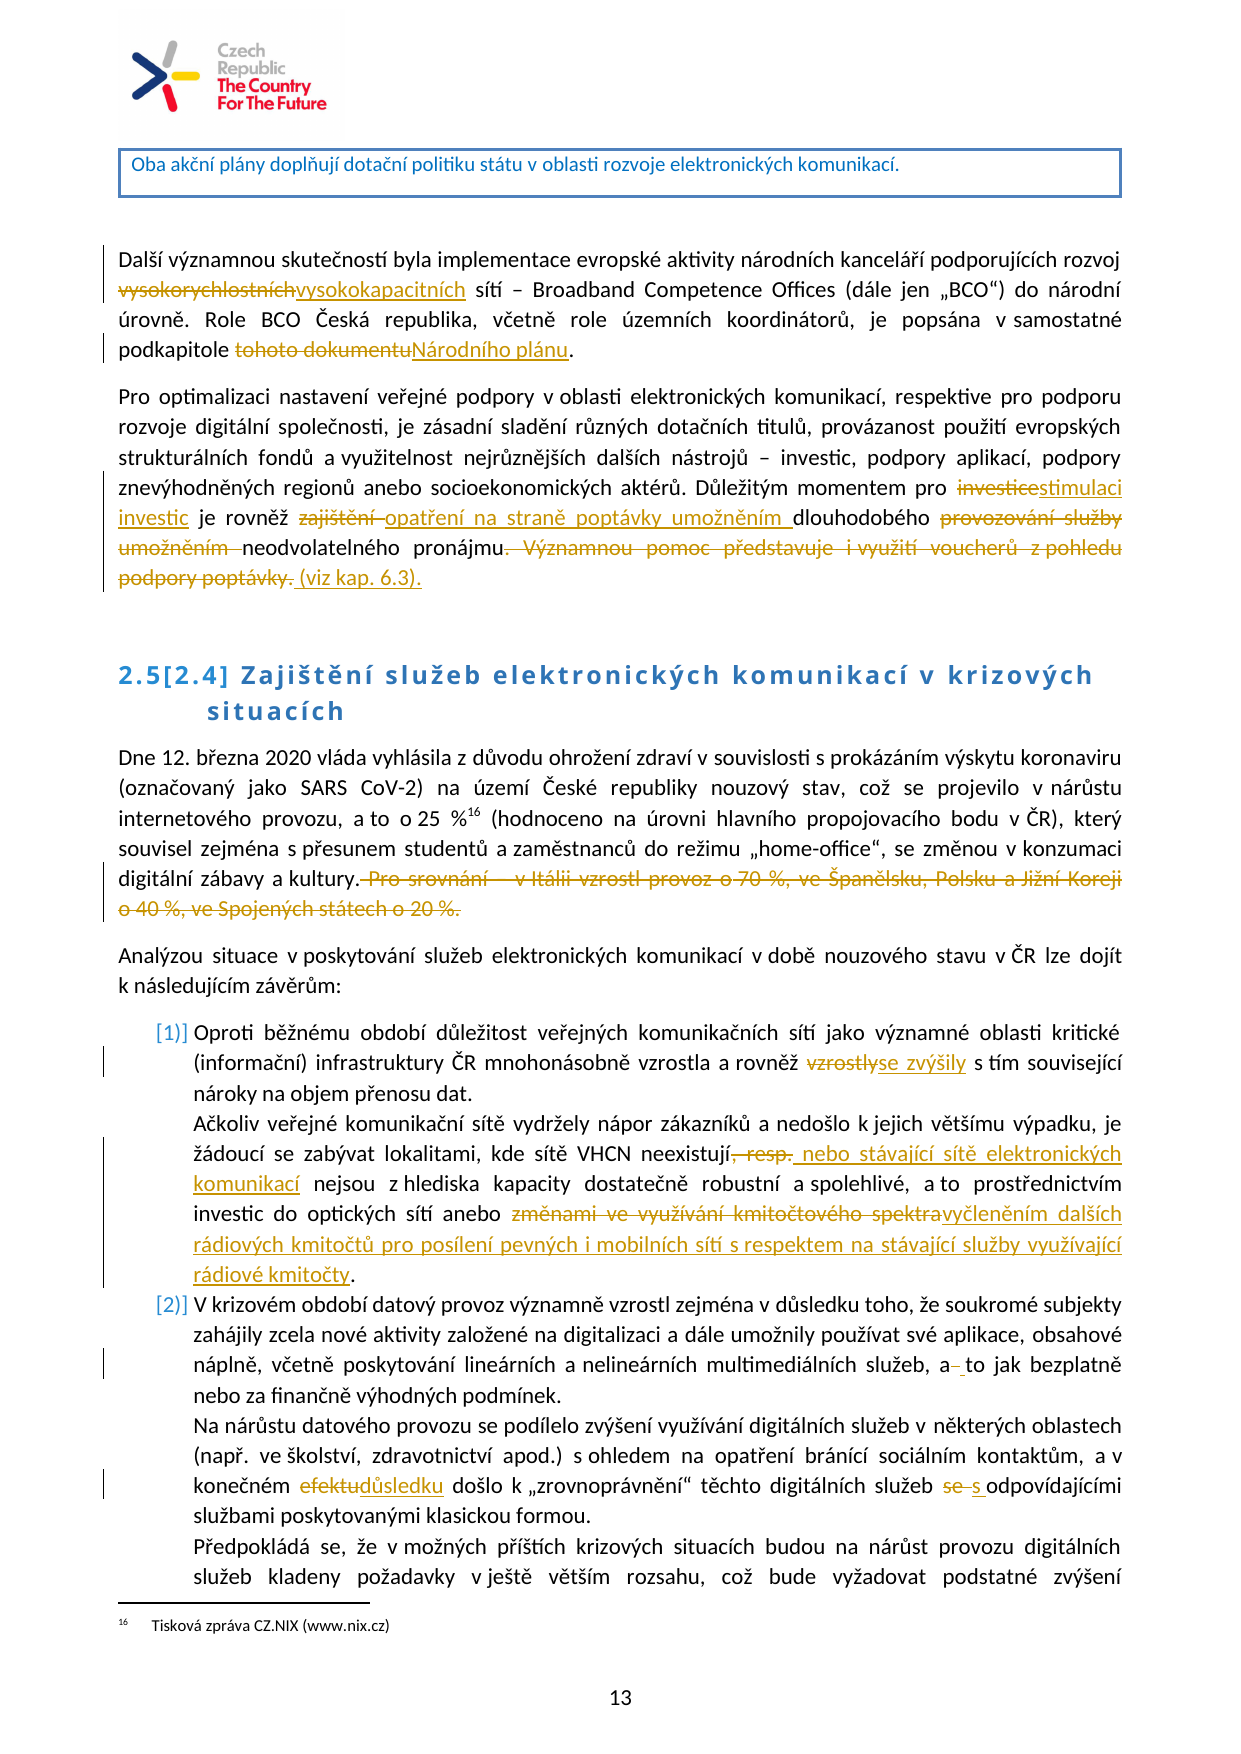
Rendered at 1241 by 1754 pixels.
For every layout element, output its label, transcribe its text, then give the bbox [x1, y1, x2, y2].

text Dne 12. března 2020 vláda vyhlásila z důvodu ohrožení zdraví v souvislosti s prokázáním výskytu koronaviru (označovaný jako SARS CoV-2) na území České republiky nouzový stav, což se projevilo v nárůstu internetového provozu, a to o 25 % (hodnoceno na úrovni hlavního propojovacího bodu v ČR), který souvisel zejména s přesunem studentů a zaměstnanců do režimu „home-office“, se změnou v konzumaci digitální zábavy a kultury. [118, 743, 1122, 922]
list Oproti běžnému období důležitost veřejných komunikačních sítí jako významné oblasti kritické (informační) infrastruktury ČR mnohonásobně vzrostla a rovněž s tím související nároky na objem přenosu dat. Ačkoliv veřejné komunikační sítě vydržely nápor zákazníků a nedošlo k jejich většímu výpadku, je žádoucí se zabývat lokalitami, kde sítě VHCN neexistují nejsou z hlediska kapacity dostatečně robustní a spolehlivé, a to prostřednictvím investic do optických sítí anebo . [156, 1018, 1122, 1288]
subtitle Zajištění služeb elektronických komunikací v krizových situacích [118, 657, 1122, 728]
table_header Oba akční plány doplňují dotační politiku státu v oblasti rozvoje elektronických komunikací. [121, 151, 1119, 195]
text Další významnou skutečností byla implementace evropské aktivity národních kanceláří podporujících rozvoj sítí – Broadband Competence Offices (dále jen „BCO“) do národní úrovně. Role BCO Česká republika, včetně role územních koordinátorů, je popsána v samostatné podkapitole . [118, 245, 1122, 363]
picture [118, 9, 345, 141]
text Analýzou situace v poskytování služeb elektronických komunikací v době nouzového stavu v ČR lze dojít k následujícím závěrům: [118, 941, 1122, 999]
text Pro optimalizaci nastavení veřejné podpory v oblasti elektronických komunikací, respektive pro podporu rozvoje digitální společnosti, je zásadní sladění různých dotačních titulů, provázanost použití evropských strukturálních fondů a využitelnost nejrůznějších dalších nástrojů – investic, podpory aplikací, podpory znevýhodněných regionů anebo socioekonomických aktérů. Důležitým momentem pro je rovněž dlouhodobého neodvolatelného pronájmu [118, 382, 1122, 592]
